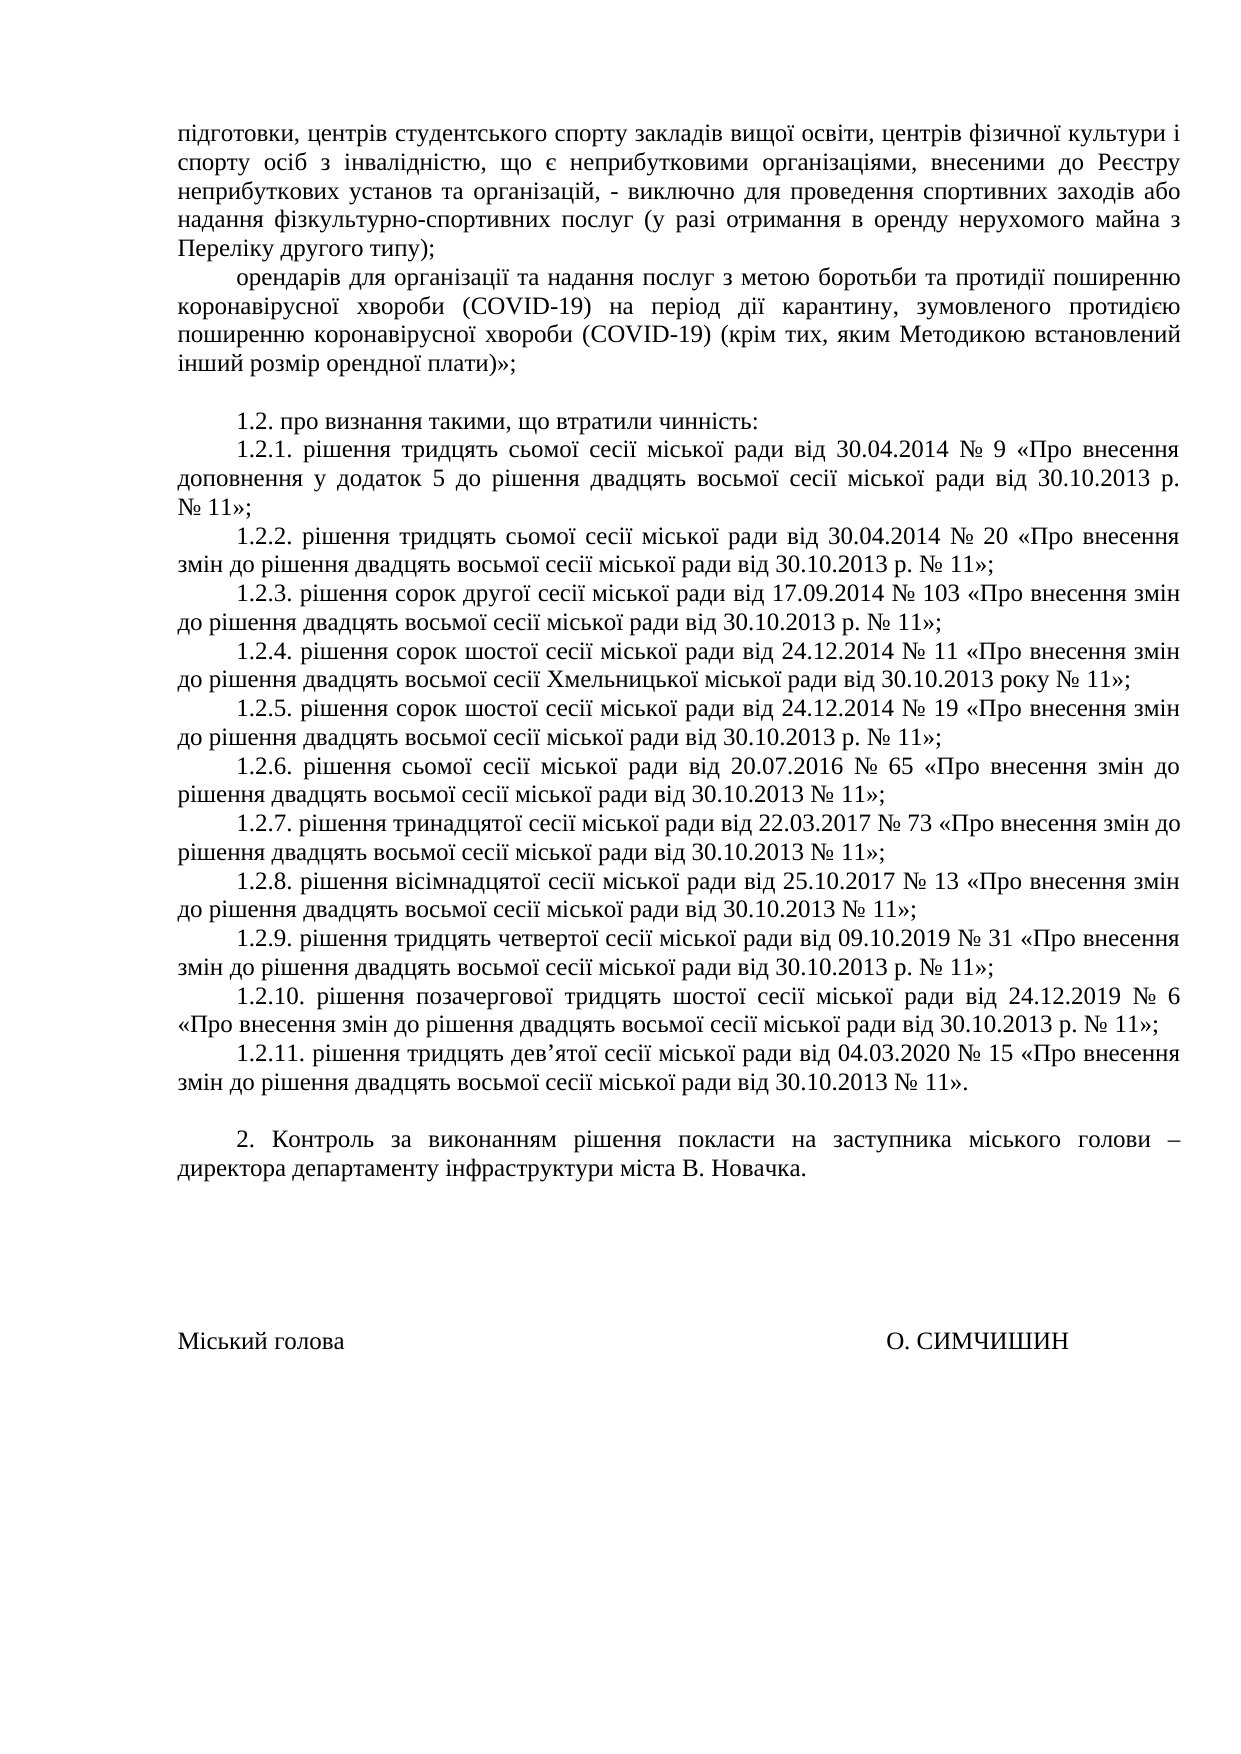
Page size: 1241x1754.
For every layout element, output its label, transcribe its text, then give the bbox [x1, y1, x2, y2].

text Міський голова О. СИМЧИШИН [177, 1326, 1181, 1354]
text 1.2.8. рішення вісімнадцятої сесії міської ради від 25.10.2017 № 13 «Про внесення змін до рішення двадцять восьмої сесії міської ради від 30.10.2013 № 11»; [177, 866, 1181, 923]
text орендарів для організації та надання послуг з метою боротьби та протидії поширенню коронавірусної хвороби (COVID-19) на період дії карантину, зумовленого протидією поширенню коронавірусної хвороби (COVID-19) (крім тих, яким Методикою встановлений інший розмір орендної плати)»; [177, 262, 1181, 377]
text 1.2.11. рішення тридцять дев’ятої сесії міської ради від 04.03.2020 № 15 «Про внесення змін до рішення двадцять восьмої сесії міської ради від 30.10.2013 № 11». [177, 1038, 1181, 1096]
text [177, 118, 1181, 262]
text 1.2. про визнання такими, що втратили чинність: [177, 406, 1181, 434]
text 1.2.9. рішення тридцять четвертої сесії міської ради від 09.10.2019 № 31 «Про внесення змін до рішення двадцять восьмої сесії міської ради від 30.10.2013 р. № 11»; [177, 923, 1181, 981]
text 1.2.1. рішення тридцять сьомої сесії міської ради від 30.04.2014 № 9 «Про внесення доповнення у додаток 5 до рішення двадцять восьмої сесії міської ради від 30.10.2013 р. № 11»; [177, 434, 1181, 521]
text 2. Контроль за виконанням рішення покласти на заступника міського голови – директора департаменту інфраструктури міста В. Новачка. [177, 1124, 1181, 1182]
text 1.2.7. рішення тринадцятої сесії міської ради від 22.03.2017 № 73 «Про внесення змін до рішення двадцять восьмої сесії міської ради від 30.10.2013 № 11»; [177, 808, 1181, 866]
text 1.2.3. рішення сорок другої сесії міської ради від 17.09.2014 № 103 «Про внесення змін до рішення двадцять восьмої сесії міської ради від 30.10.2013 р. № 11»; [177, 578, 1181, 636]
text 1.2.5. рішення сорок шостої сесії міської ради від 24.12.2014 № 19 «Про внесення змін до рішення двадцять восьмої сесії міської ради від 30.10.2013 р. № 11»; [177, 693, 1181, 751]
text 1.2.2. рішення тридцять сьомої сесії міської ради від 30.04.2014 № 20 «Про внесення змін до рішення двадцять восьмої сесії міської ради від 30.10.2013 р. № 11»; [177, 521, 1181, 578]
text 1.2.4. рішення сорок шостої сесії міської ради від 24.12.2014 № 11 «Про внесення змін до рішення двадцять восьмої сесії Хмельницької міської ради від 30.10.2013 року № 11»; [177, 636, 1181, 693]
text 1.2.10. рішення позачергової тридцять шостої сесії міської ради від 24.12.2019 № 6 «Про внесення змін до рішення двадцять восьмої сесії міської ради від 30.10.2013 р. № 11»; [177, 981, 1181, 1038]
text 1.2.6. рішення сьомої сесії міської ради від 20.07.2016 № 65 «Про внесення змін до рішення двадцять восьмої сесії міської ради від 30.10.2013 № 11»; [177, 751, 1181, 808]
